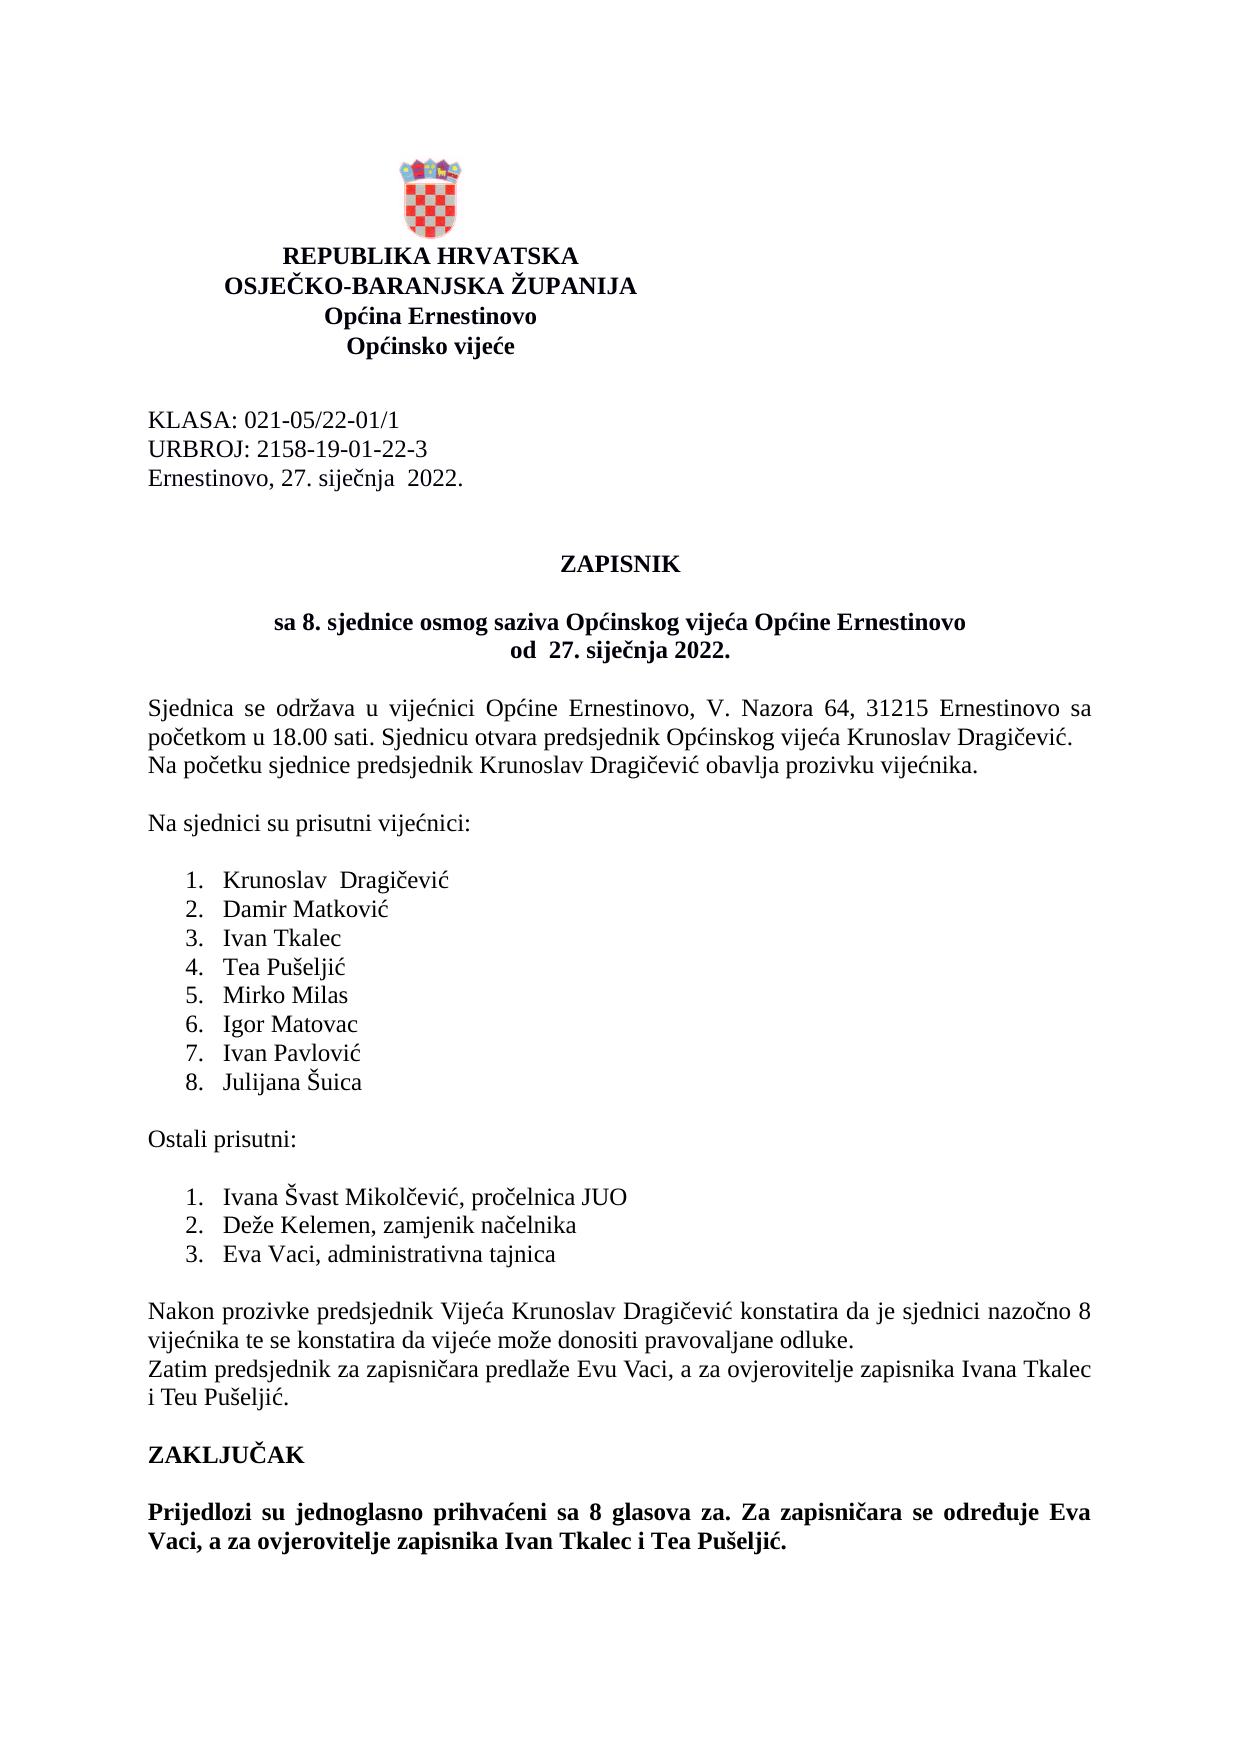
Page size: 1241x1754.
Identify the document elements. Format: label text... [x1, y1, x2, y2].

text sa 8. sjednice osmog saziva Općinskog vijeća Općine Ernestinovo [148, 607, 1093, 636]
text Nakon prozivke predsjednik Vijeća Krunoslav Dragičević konstatira da je sjednici nazočno 8 vijećnika te se konstatira da vijeće može donositi pravovaljane odluke. [148, 1296, 1093, 1354]
list Ivana Švast Mikolčević, pročelnica JUO [185, 1182, 1093, 1211]
text ZAPISNIK [148, 549, 1093, 578]
list Krunoslav Dragičević [185, 866, 1093, 894]
list Deže Kelemen, zamjenik načelnika [185, 1211, 1093, 1239]
list Igor Matovac [185, 1009, 1093, 1038]
text Zatim predsjednik za zapisničara predlaže Evu Vaci, a za ovjerovitelje zapisnika Ivana Tkalec i Teu Pušeljić. [148, 1354, 1093, 1411]
text Ernestinovo, 27. siječnja 2022. [148, 463, 1093, 492]
text Sjednica se održava u vijećnici Općine Ernestinovo, V. Nazora 64, 31215 Ernestinovo sa početkom u 18.00 sati. Sjednicu otvara predsjednik Općinskog vijeća Krunoslav Dragičević. [148, 693, 1093, 751]
text ZAKLJUČAK [148, 1440, 1093, 1469]
text Na sjednici su prisutni vijećnici: [148, 808, 1093, 837]
list Ivan Tkalec [185, 923, 1093, 952]
text URBROJ: 2158-19-01-22-3 [148, 434, 1093, 463]
list Ivan Pavlović [185, 1038, 1093, 1067]
list Tea Pušeljić [185, 952, 1093, 981]
list Mirko Milas [185, 981, 1093, 1009]
text Ostali prisutni: [148, 1124, 1093, 1153]
text Na početku sjednice predsjednik Krunoslav Dragičević obavlja prozivku vijećnika. [148, 751, 1093, 779]
text od 27. siječnja 2022. [148, 636, 1093, 664]
list Julijana Šuica [185, 1067, 1093, 1096]
list Damir Matković [185, 894, 1093, 923]
picture [397, 155, 464, 240]
text Prijedlozi su jednoglasno prihvaćeni sa 8 glasova za. Za zapisničara se određuje Eva Vaci, a za ovjerovitelje zapisnika Ivan Tkalec i Tea Pušeljić. [148, 1497, 1093, 1555]
list Eva Vaci, administrativna tajnica [185, 1239, 1093, 1268]
text KLASA: 021-05/22-01/1 [148, 406, 1093, 434]
